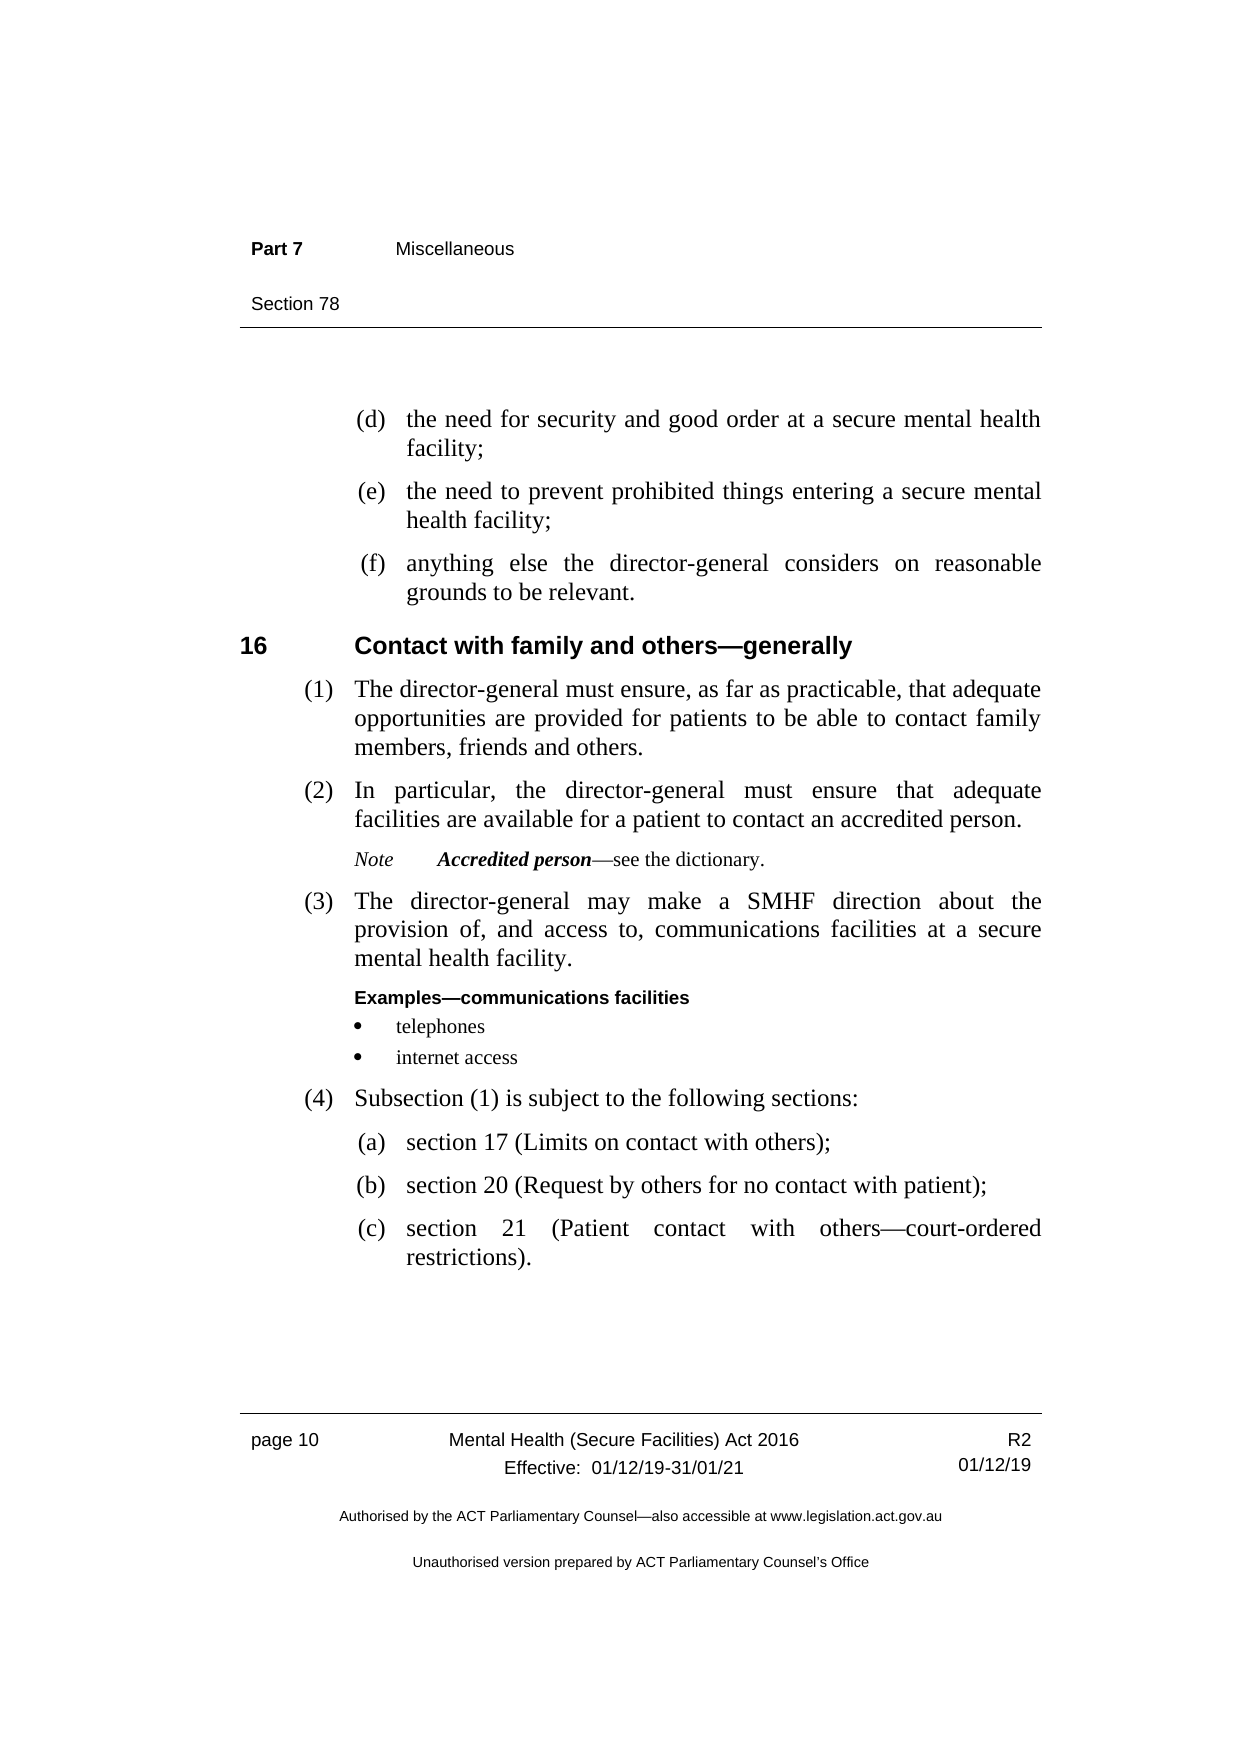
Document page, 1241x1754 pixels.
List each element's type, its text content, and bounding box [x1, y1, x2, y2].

text (a) section 17 (Limits on contact with others); [239, 1127, 1042, 1155]
text Note Accredited person—see the dictionary. [354, 847, 1042, 871]
text 16 Contact with family and others—generally [239, 631, 1042, 659]
text (c) section 21 (Patient contact with others—court-ordered restrictions). [239, 1213, 1042, 1271]
text (f) anything else the director-general considers on reasonable grounds to be relevant. [239, 548, 1042, 606]
text  internet access [354, 1045, 1042, 1069]
text (4) Subsection (1) is subject to the following sections: [239, 1083, 1042, 1112]
text (d) the need for security and good order at a secure mental health facility; [239, 404, 1042, 462]
text Examples—communications facilities [354, 987, 1042, 1008]
text (3) The director-general may make a SMHF direction about the provision of, and access to, communications facilities at a secure mental health facility. [239, 886, 1042, 972]
text  telephones [354, 1014, 1042, 1038]
text (b) section 20 (Request by others for no contact with patient); [239, 1170, 1042, 1199]
text (1) The director-general must ensure, as far as practicable, that adequate opportunities are provided for patients to be able to contact family members, friends and others. [239, 674, 1042, 760]
text (e) the need to prevent prohibited things entering a secure mental health facility; [239, 476, 1042, 534]
text (2) In particular, the director-general must ensure that adequate facilities are available for a patient to contact an accredited person. [239, 775, 1042, 832]
